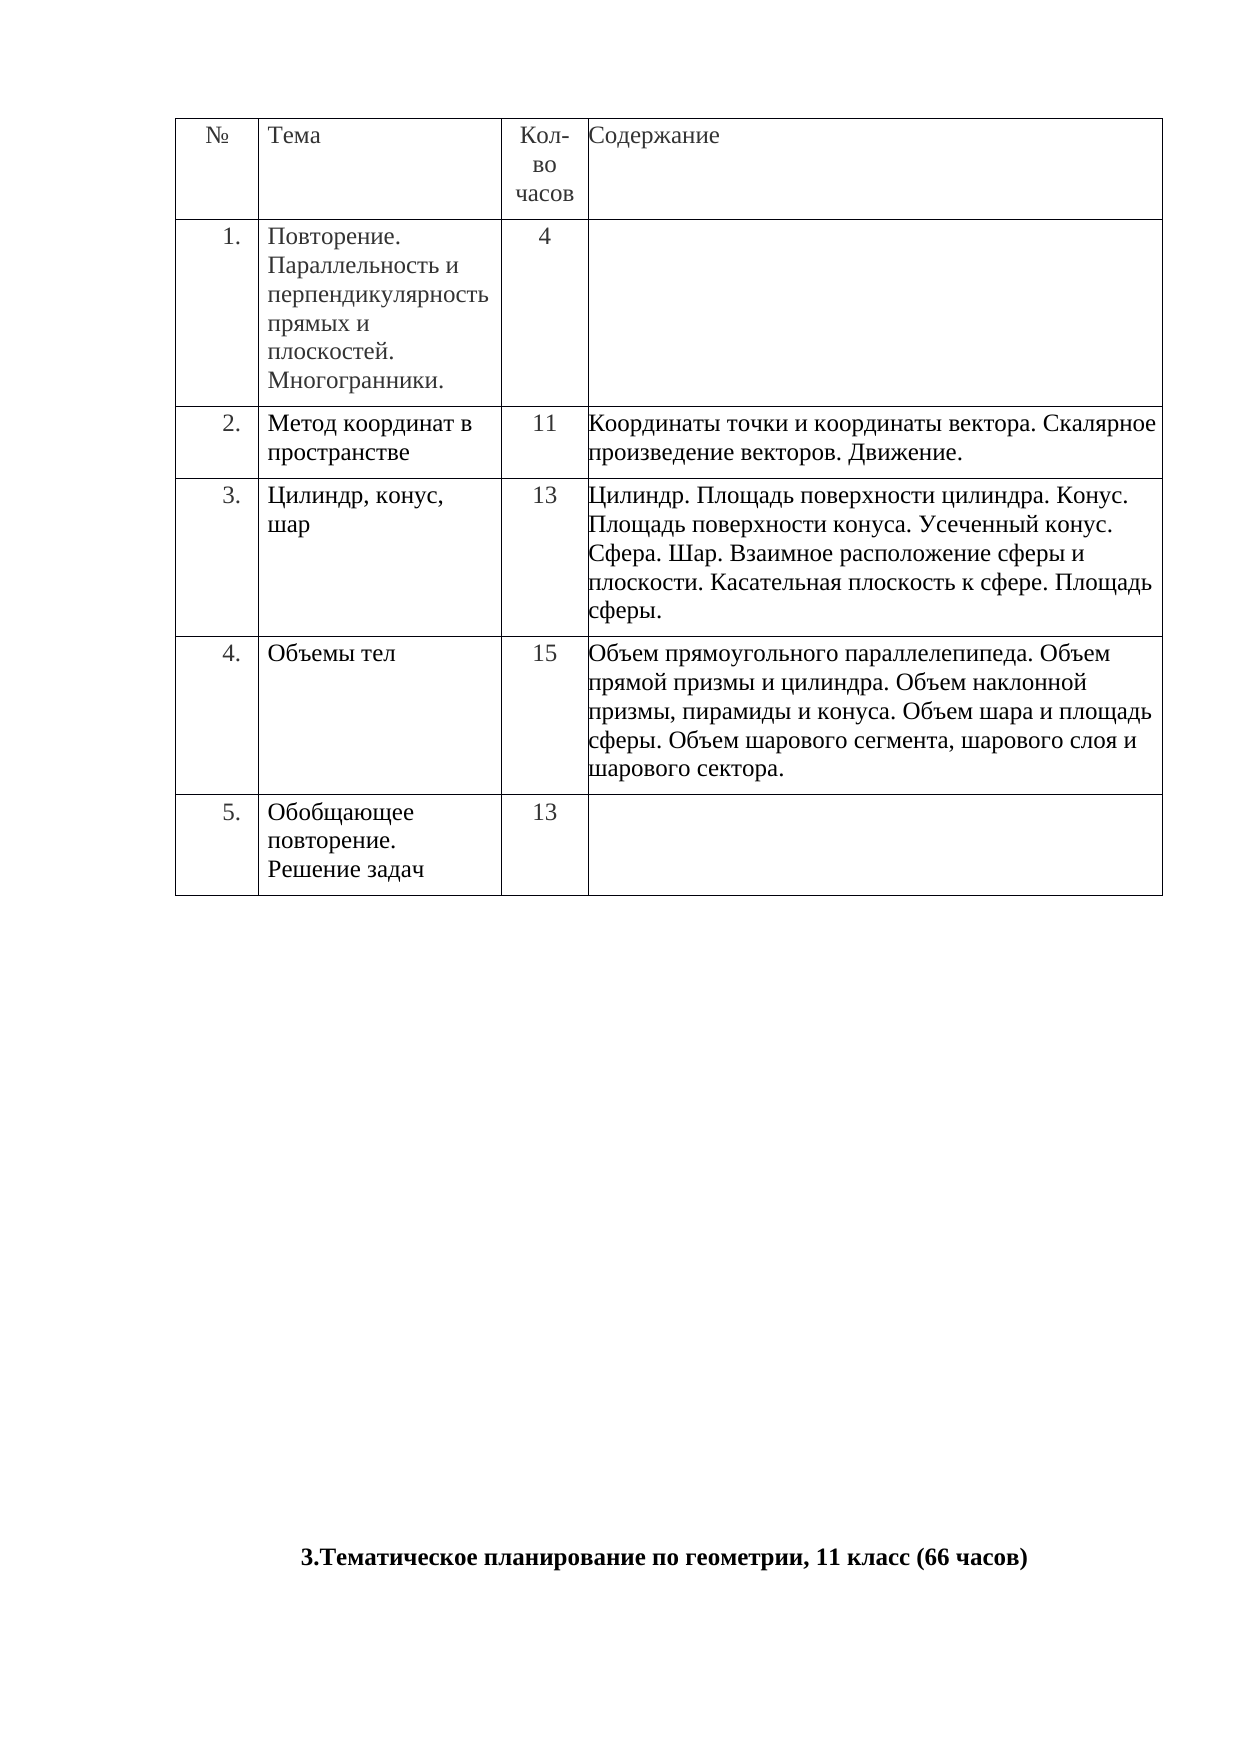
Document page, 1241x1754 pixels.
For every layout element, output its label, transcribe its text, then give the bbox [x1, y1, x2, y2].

table_cell Метод координат в пространстве [259, 407, 501, 478]
table_cell Обобщающее повторение. Решение задач [259, 795, 501, 895]
table_cell Повторение. Параллельность и перпендикулярность прямых и плоскостей. Многогранники. [259, 220, 501, 406]
table_cell [176, 220, 258, 406]
table_header Тема [259, 119, 501, 219]
table_cell 13 [502, 479, 588, 636]
table_cell 13 [502, 795, 588, 895]
table_cell [176, 637, 258, 794]
table_cell [176, 479, 258, 636]
table_cell Объем прямоугольного параллелепипеда. Объем прямой призмы и цилиндра. Объем наклонной призмы, пирамиды и конуса. Объем шара и площадь сферы. Объем шарового сегмента, шарового слоя и шарового сектора. [589, 637, 1162, 794]
table_cell [176, 407, 258, 478]
table_cell [589, 220, 1162, 406]
table_cell Объемы тел [259, 637, 501, 794]
table_cell Цилиндр, конус, шар [259, 479, 501, 636]
table_cell 15 [502, 637, 588, 794]
table_header Содержание [589, 119, 1162, 219]
table_cell Цилиндр. Площадь поверхности цилиндра. Конус. Площадь поверхности конуса. Усеченный конус. Сфера. Шар. Взаимное расположение сферы и плоскости. Касательная плоскость к сфере. Площадь сферы. [589, 479, 1162, 636]
text 3.Тематическое планирование по геометрии, 11 класс (66 часов) [177, 1542, 1152, 1571]
table_cell Координаты точки и координаты вектора. Скалярное произведение векторов. Движение. [589, 407, 1162, 478]
table_cell [176, 795, 258, 895]
table_cell 11 [502, 407, 588, 478]
table_cell [589, 795, 1162, 895]
table_cell 4 [502, 220, 588, 406]
table_header № [176, 119, 258, 219]
table_header Кол-во часов [502, 119, 588, 219]
